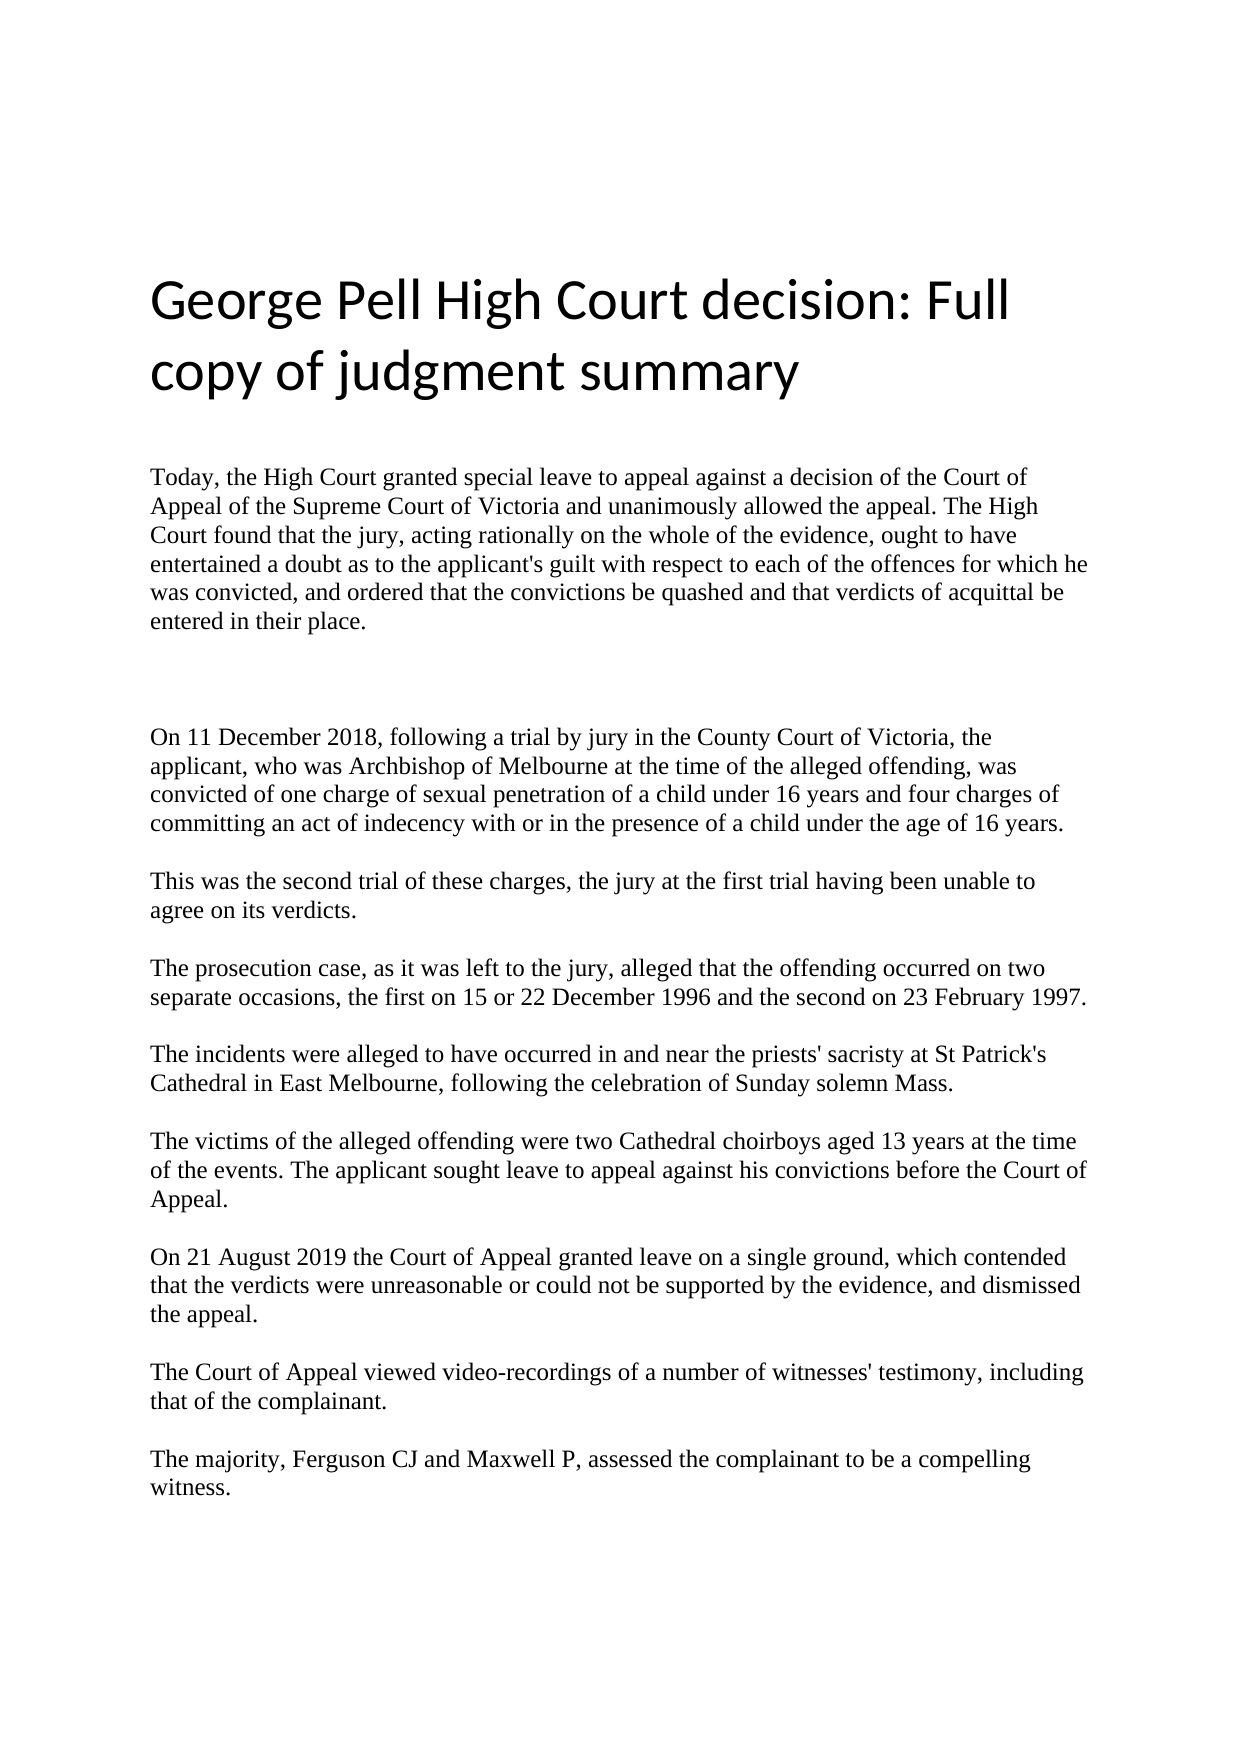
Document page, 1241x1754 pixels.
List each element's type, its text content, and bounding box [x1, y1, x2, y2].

text The victims of the alleged offending were two Cathedral choirboys aged 13 years at the time of the events. The applicant sought leave to appeal against his convictions before the Court of Appeal. [150, 1126, 1090, 1212]
text The prosecution case, as it was left to the jury, alleged that the offending occurred on two separate occasions, the first on 15 or 22 December 1996 and the second on 23 February 1997. [150, 953, 1090, 1010]
text The majority, Ferguson CJ and Maxwell P, assessed the complainant to be a compelling witness. [150, 1444, 1090, 1501]
text The incidents were alleged to have occurred in and near the priests' sacristy at St Patrick's Cathedral in East Melbourne, following the celebration of Sunday solemn Mass. [150, 1039, 1090, 1097]
text On 11 December 2018, following a trial by jury in the County Court of Victoria, the applicant, who was Archbishop of Melbourne at the time of the alleged offending, was convicted of one charge of sexual penetration of a child under 16 years and four charges of committing an act of indecency with or in the presence of a child under the age of 16 years. [150, 722, 1090, 837]
text The Court of Appeal viewed video-recordings of a number of witnesses' testimony, including that of the complainant. [150, 1357, 1090, 1414]
text This was the second trial of these charges, the jury at the first trial having been unable to agree on its verdicts. [150, 866, 1090, 924]
text On 21 August 2019 the Court of Appeal granted leave on a single ground, which contended that the verdicts were unreasonable or could not be supported by the evidence, and dismissed the appeal. [150, 1242, 1090, 1328]
text George Pell High Court decision: Full copy of judgment summary [150, 263, 1090, 405]
text Today, the High Court granted special leave to appeal against a decision of the Court of Appeal of the Supreme Court of Victoria and unanimously allowed the appeal. The High Court found that the jury, acting rationally on the whole of the evidence, ought to have entertained a doubt as to the applicant's guilt with respect to each of the offences for which he was convicted, and ordered that the convictions be quashed and that verdicts of acquittal be entered in their place. [150, 462, 1090, 635]
